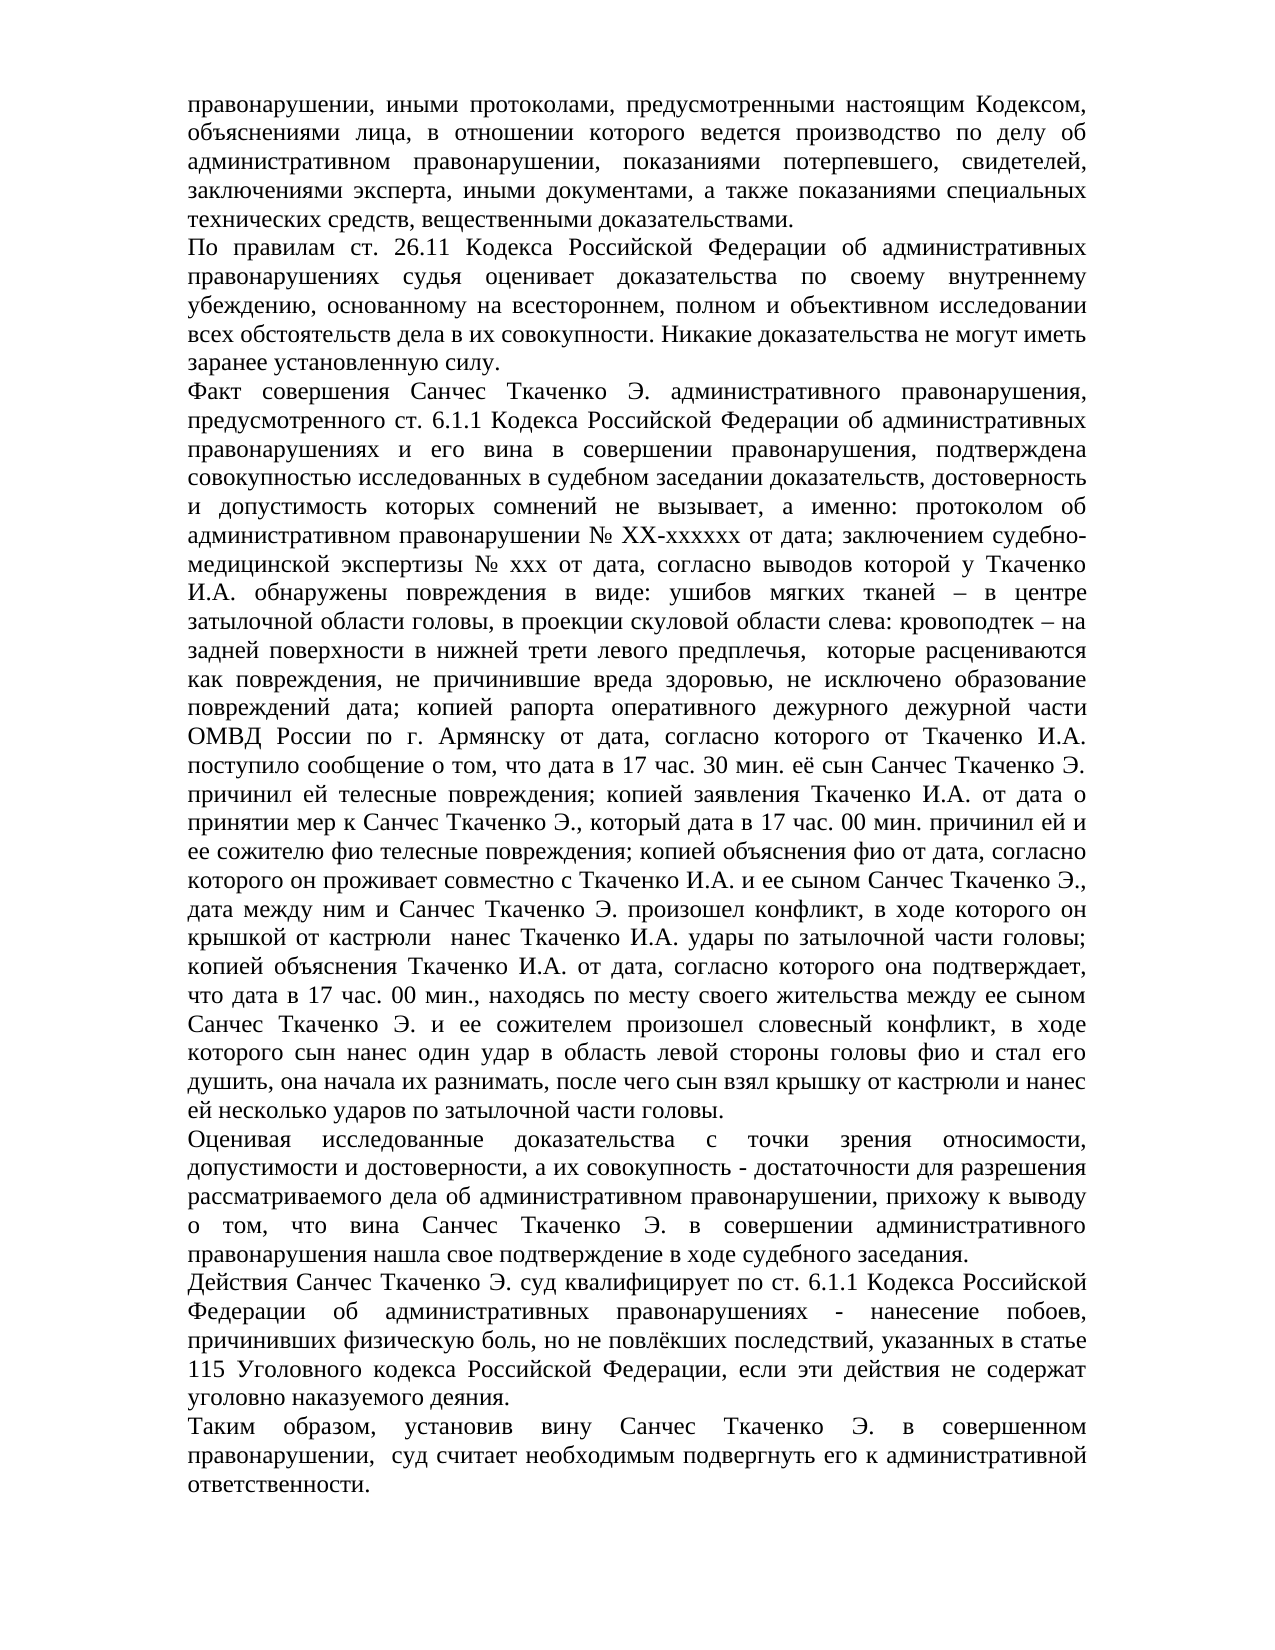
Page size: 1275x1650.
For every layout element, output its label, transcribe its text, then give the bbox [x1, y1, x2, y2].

text Оценивая исследованные доказательства с точки зрения относимости, допустимости и достоверности, а их совокупность - достаточности для разрешения рассматриваемого дела об административном правонарушении, прихожу к выводу о том, что вина Санчес Ткаченко Э. в совершении административного правонарушения нашла свое подтверждение в ходе судебного заседания. [187, 1124, 1087, 1267]
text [187, 89, 1087, 232]
text Таким образом, установив вину Санчес Ткаченко Э. в совершенном правонарушении, суд считает необходимым подвергнуть его к административной ответственности. [187, 1411, 1087, 1497]
text Факт совершения Санчес Ткаченко Э. административного правонарушения, предусмотренного ст. 6.1.1 Кодекса Российской Федерации об административных правонарушениях и его вина в совершении правонарушения, подтверждена совокупностью исследованных в судебном заседании доказательств, достоверность и допустимость которых сомнений не вызывает, а именно: протоколом об административном правонарушении № ХХ-хххххх от дата; заключением судебно-медицинской экспертизы № ххх от дата, согласно выводов которой у Ткаченко И.А. обнаружены повреждения в виде: ушибов мягких тканей – в центре затылочной области головы, в проекции скуловой области слева: кровоподтек – на задней поверхности в нижней трети левого предплечья, которые расцениваются как повреждения, не причинившие вреда здоровью, не исключено образование повреждений дата; копией рапорта оперативного дежурного дежурной части ОМВД России по г. Армянску от дата, согласно которого от Ткаченко И.А. поступило сообщение о том, что дата в 17 час. 30 мин. её сын Санчес Ткаченко Э. причинил ей телесные повреждения; копией заявления Ткаченко И.А. от дата о принятии мер к Санчес Ткаченко Э., который дата в 17 час. 00 мин. причинил ей и ее сожителю фио телесные повреждения; копией объяснения фио от дата, согласно которого он проживает совместно с Ткаченко И.А. и ее сыном Санчес Ткаченко Э., дата между ним и Санчес Ткаченко Э. произошел конфликт, в ходе которого он крышкой от кастрюли нанес Ткаченко И.А. удары по затылочной части головы; копией объяснения Ткаченко И.А. от дата, согласно которого она подтверждает, что дата в 17 час. 00 мин., находясь по месту своего жительства между ее сыном Санчес Ткаченко Э. и ее сожителем произошел словесный конфликт, в ходе которого сын нанес один удар в область левой стороны головы фио и стал его душить, она начала их разнимать, после чего сын взял крышку от кастрюли и нанес ей несколько ударов по затылочной части головы. [187, 376, 1087, 1124]
text По правилам ст. 26.11 Кодекса Российской Федерации об административных правонарушениях судья оценивает доказательства по своему внутреннему убеждению, основанному на всестороннем, полном и объективном исследовании всех обстоятельств дела в их совокупности. Никакие доказательства не могут иметь заранее установленную силу. [187, 232, 1087, 376]
text Действия Санчес Ткаченко Э. суд квалифицирует по ст. 6.1.1 Кодекса Российской Федерации об административных правонарушениях - нанесение побоев, причинивших физическую боль, но не повлёкших последствий, указанных в статье 115 Уголовного кодекса Российской Федерации, если эти действия не содержат уголовно наказуемого деяния. [187, 1267, 1087, 1411]
